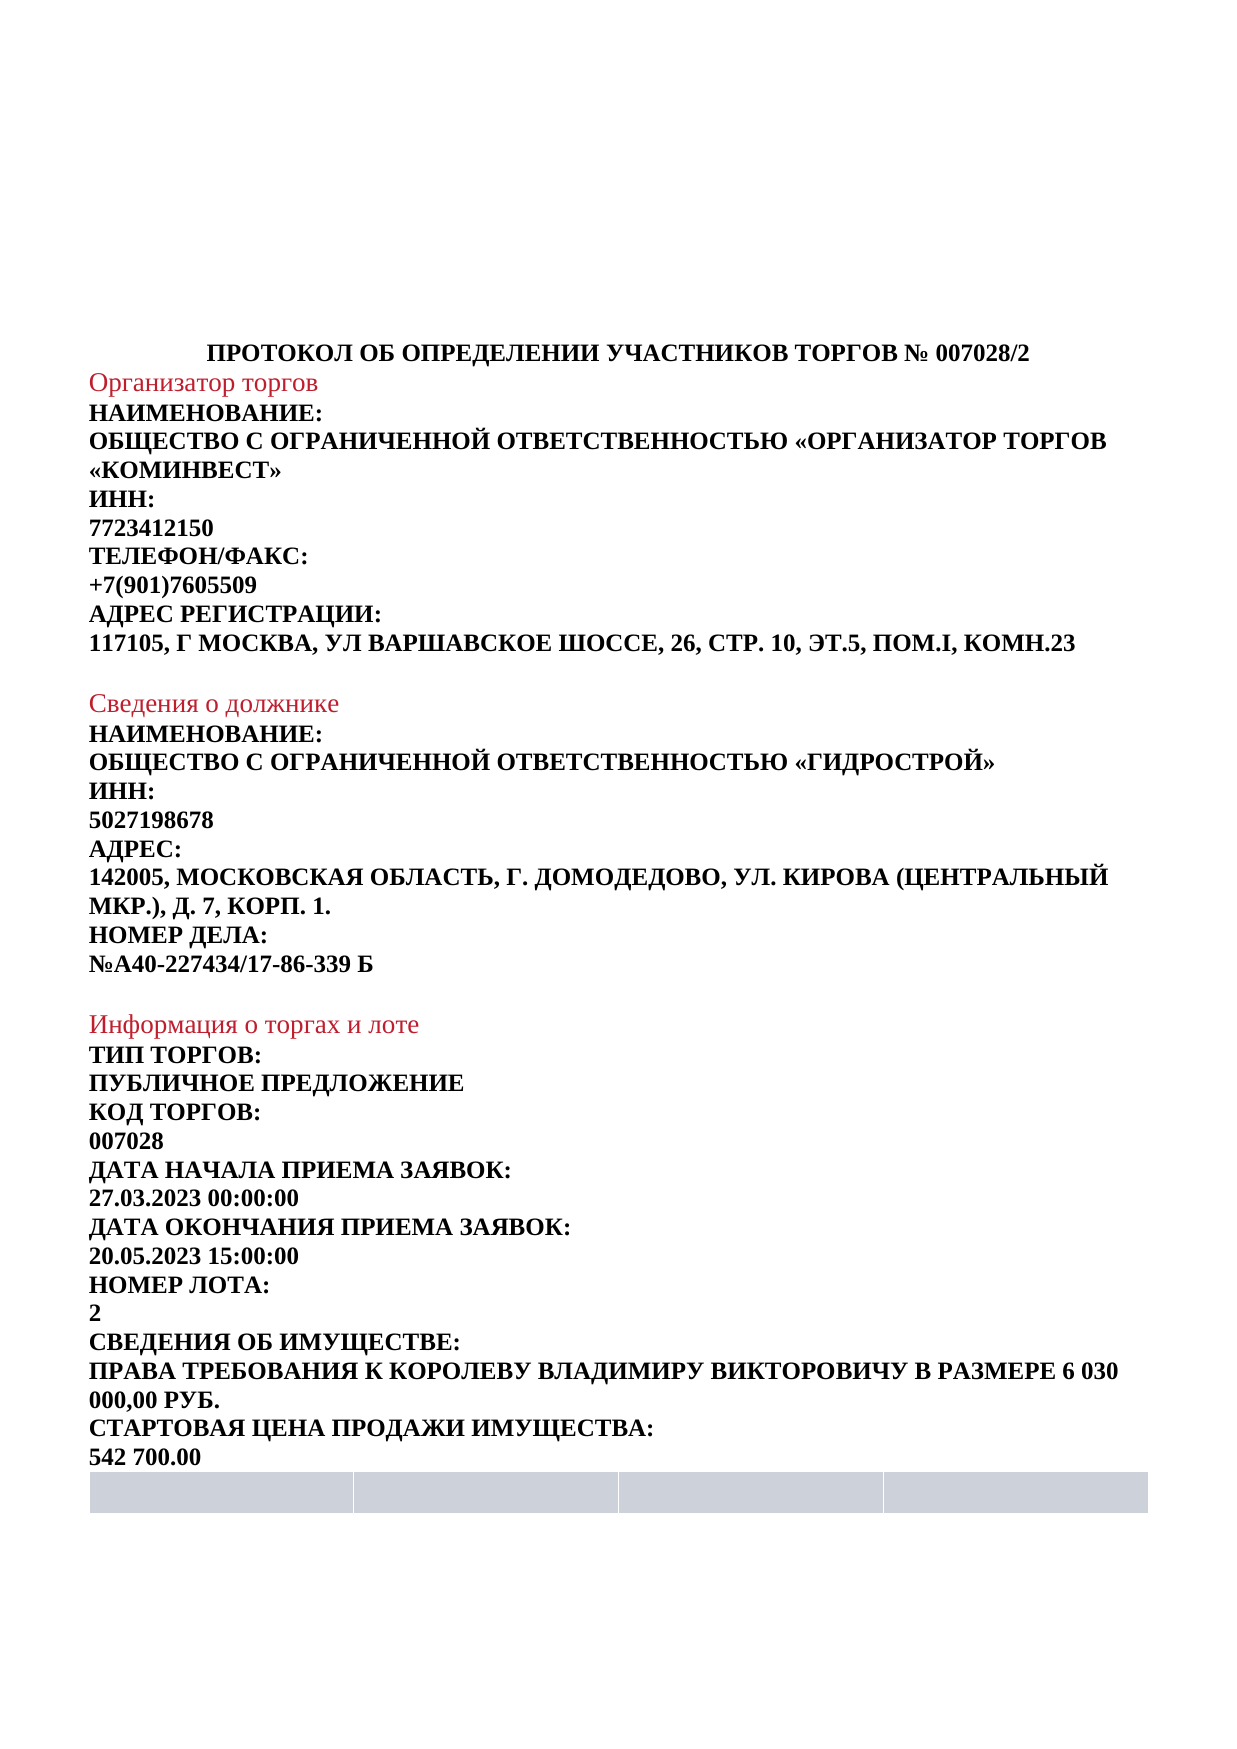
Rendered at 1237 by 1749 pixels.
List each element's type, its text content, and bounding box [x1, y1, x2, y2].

text ПРОТОКОЛ ОБ ОПРЕДЕЛЕНИИ УЧАСТНИКОВ ТОРГОВ № 007028/2 [88, 88, 1148, 366]
